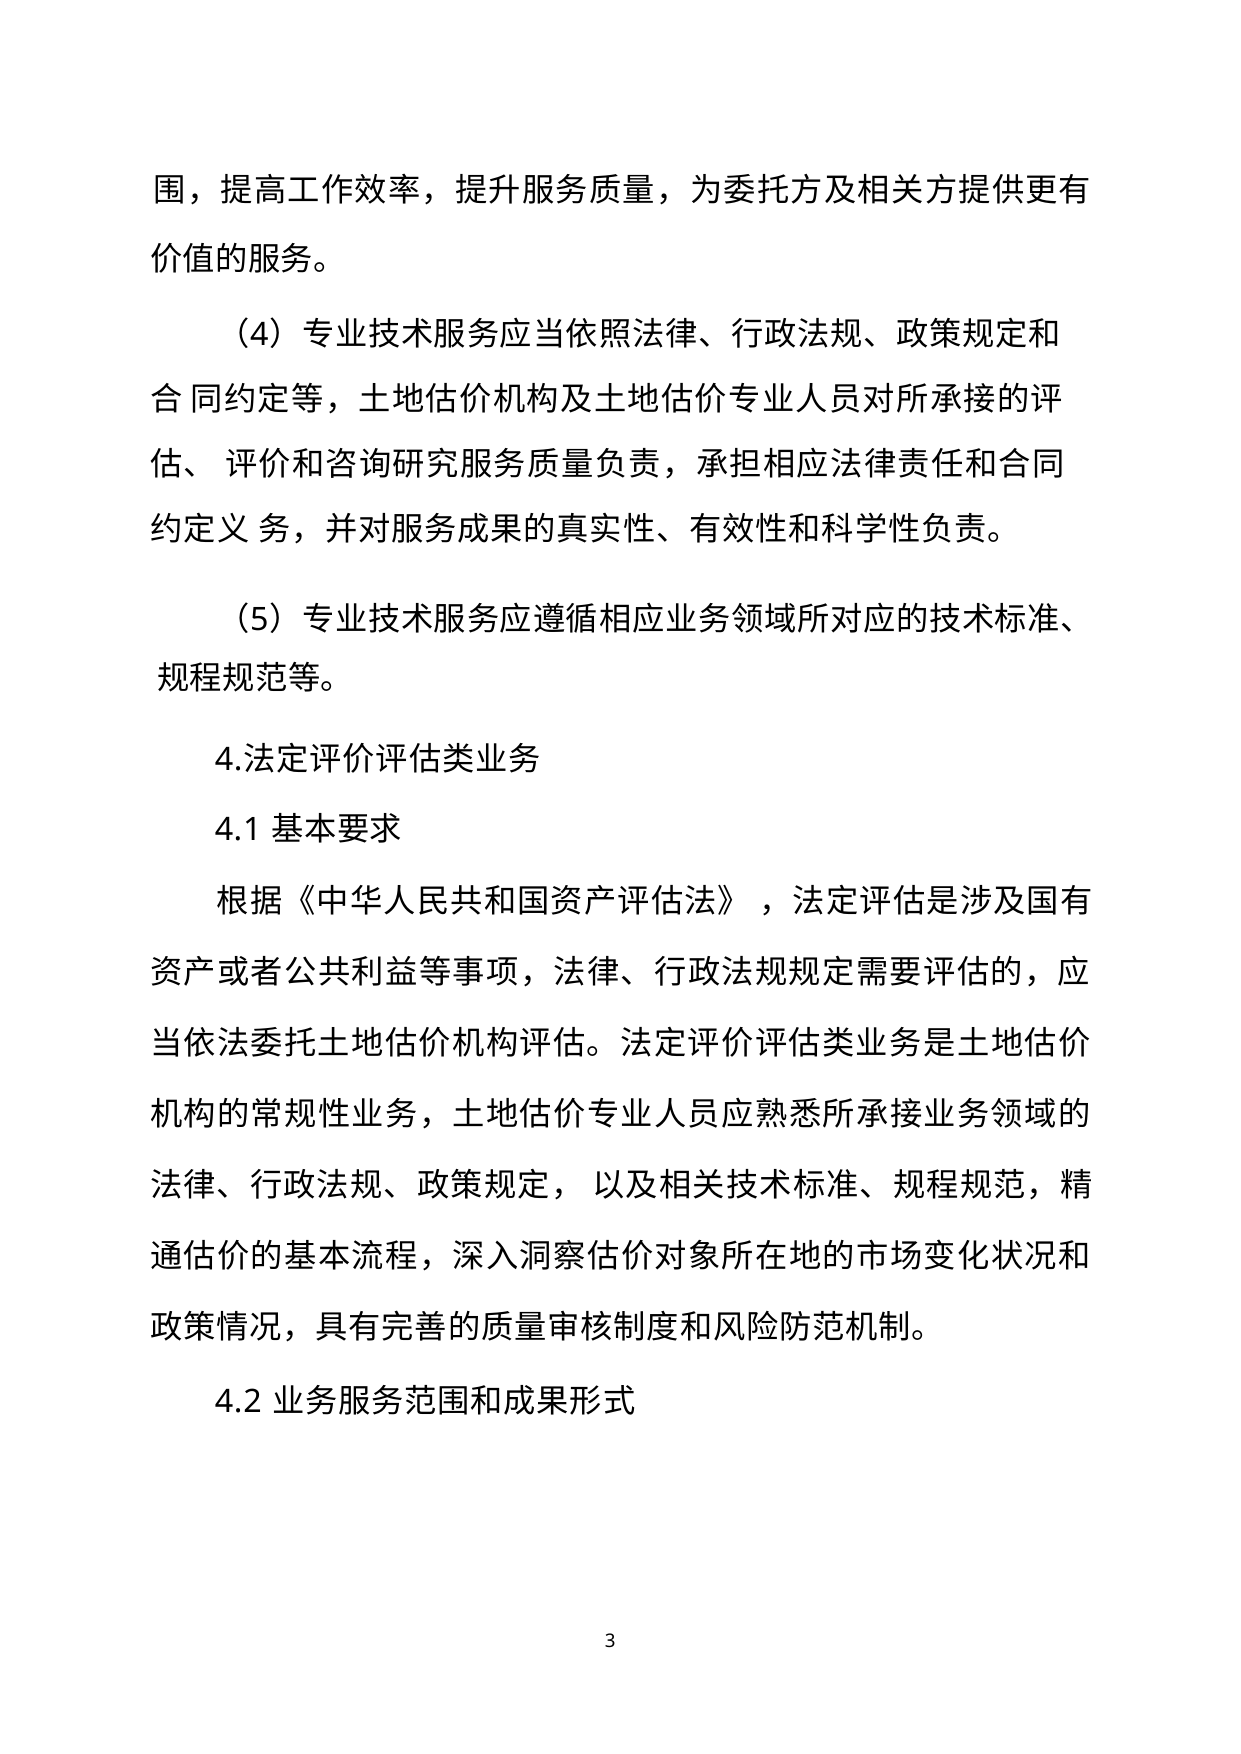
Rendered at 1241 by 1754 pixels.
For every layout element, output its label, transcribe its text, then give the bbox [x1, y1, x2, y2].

text 围，提高工作效率，提升服务质量，为委托方及相关方提供更有 价值的服务。 [150, 164, 1092, 280]
text 4.1 基本要求 [214, 805, 1092, 850]
text （5）专业技术服务应遵循相应业务领域所对应的技术标准、 规程规范等。 [150, 593, 1092, 699]
text （4）专业技术服务应当依照法律、行政法规、政策规定和合 同约定等，土地估价机构及土地估价专业人员对所承接的评估、 评价和咨询研究服务质量负责，承担相应法律责任和合同约定义 务，并对服务成果的真实性、有效性和科学性负责。 [150, 308, 1092, 549]
text 4.2 业务服务范围和成果形式 [214, 1377, 1092, 1422]
text 根据《中华人民共和国资产评估法》 ，法定评估是涉及国有 资产或者公共利益等事项，法律、行政法规规定需要评估的，应 当依法委托土地估价机构评估。法定评价评估类业务是土地估价 机构的常规性业务，土地估价专业人员应熟悉所承接业务领域的 法律、行政法规、政策规定， 以及相关技术标准、规程规范，精 通估价的基本流程，深入洞察估价对象所在地的市场变化状况和 政策情况，具有完善的质量审核制度和风险防范机制。 [150, 874, 1092, 1347]
text 4.法定评价评估类业务 [214, 735, 1092, 779]
